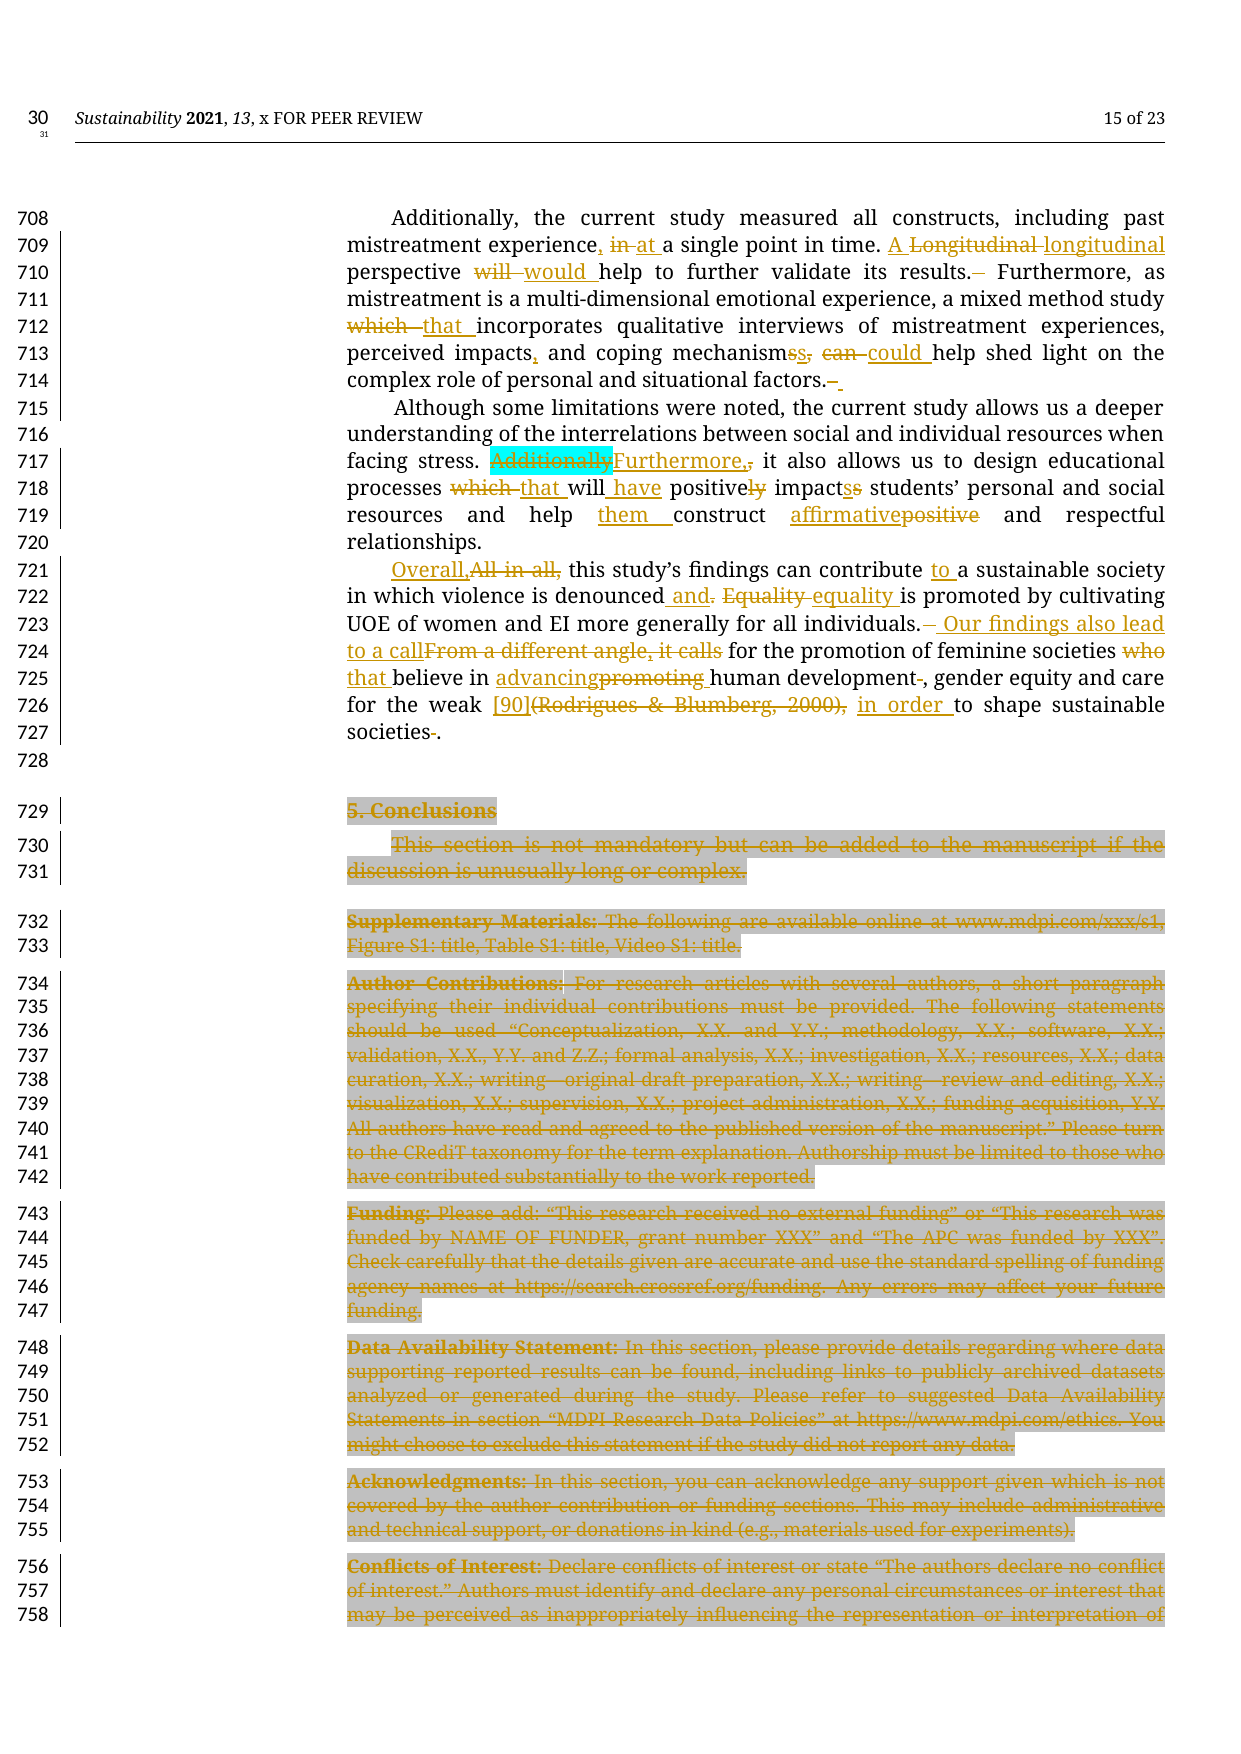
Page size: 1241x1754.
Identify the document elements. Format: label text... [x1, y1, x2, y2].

text Additionally, the current study measured all constructs, including past mistreatment experience a single point in time. perspective help to further validate its results. Furthermore, as mistreatment is a multi-dimensional emotional experience, a mixed method study incorporates qualitative interviews of mistreatment experiences, perceived impacts and coping mechanism help shed light on the complex role of personal and situational factors. [347, 204, 1165, 393]
text Although some limitations were noted, the current study allows us a deeper understanding of the interrelations between social and individual resources when facing stress. it also allows us to design educational processes will positive impact students’ personal and social resources and help construct and respectful relationships. [347, 393, 1165, 556]
text this study’s findings can contribute a sustainable society in which violence is denounced is promoted by cultivating UOE of women and EI more generally for all individuals. for the promotion of feminine societies believe in human development, gender equity and care for the weak to shape sustainable societies. [347, 556, 1165, 745]
